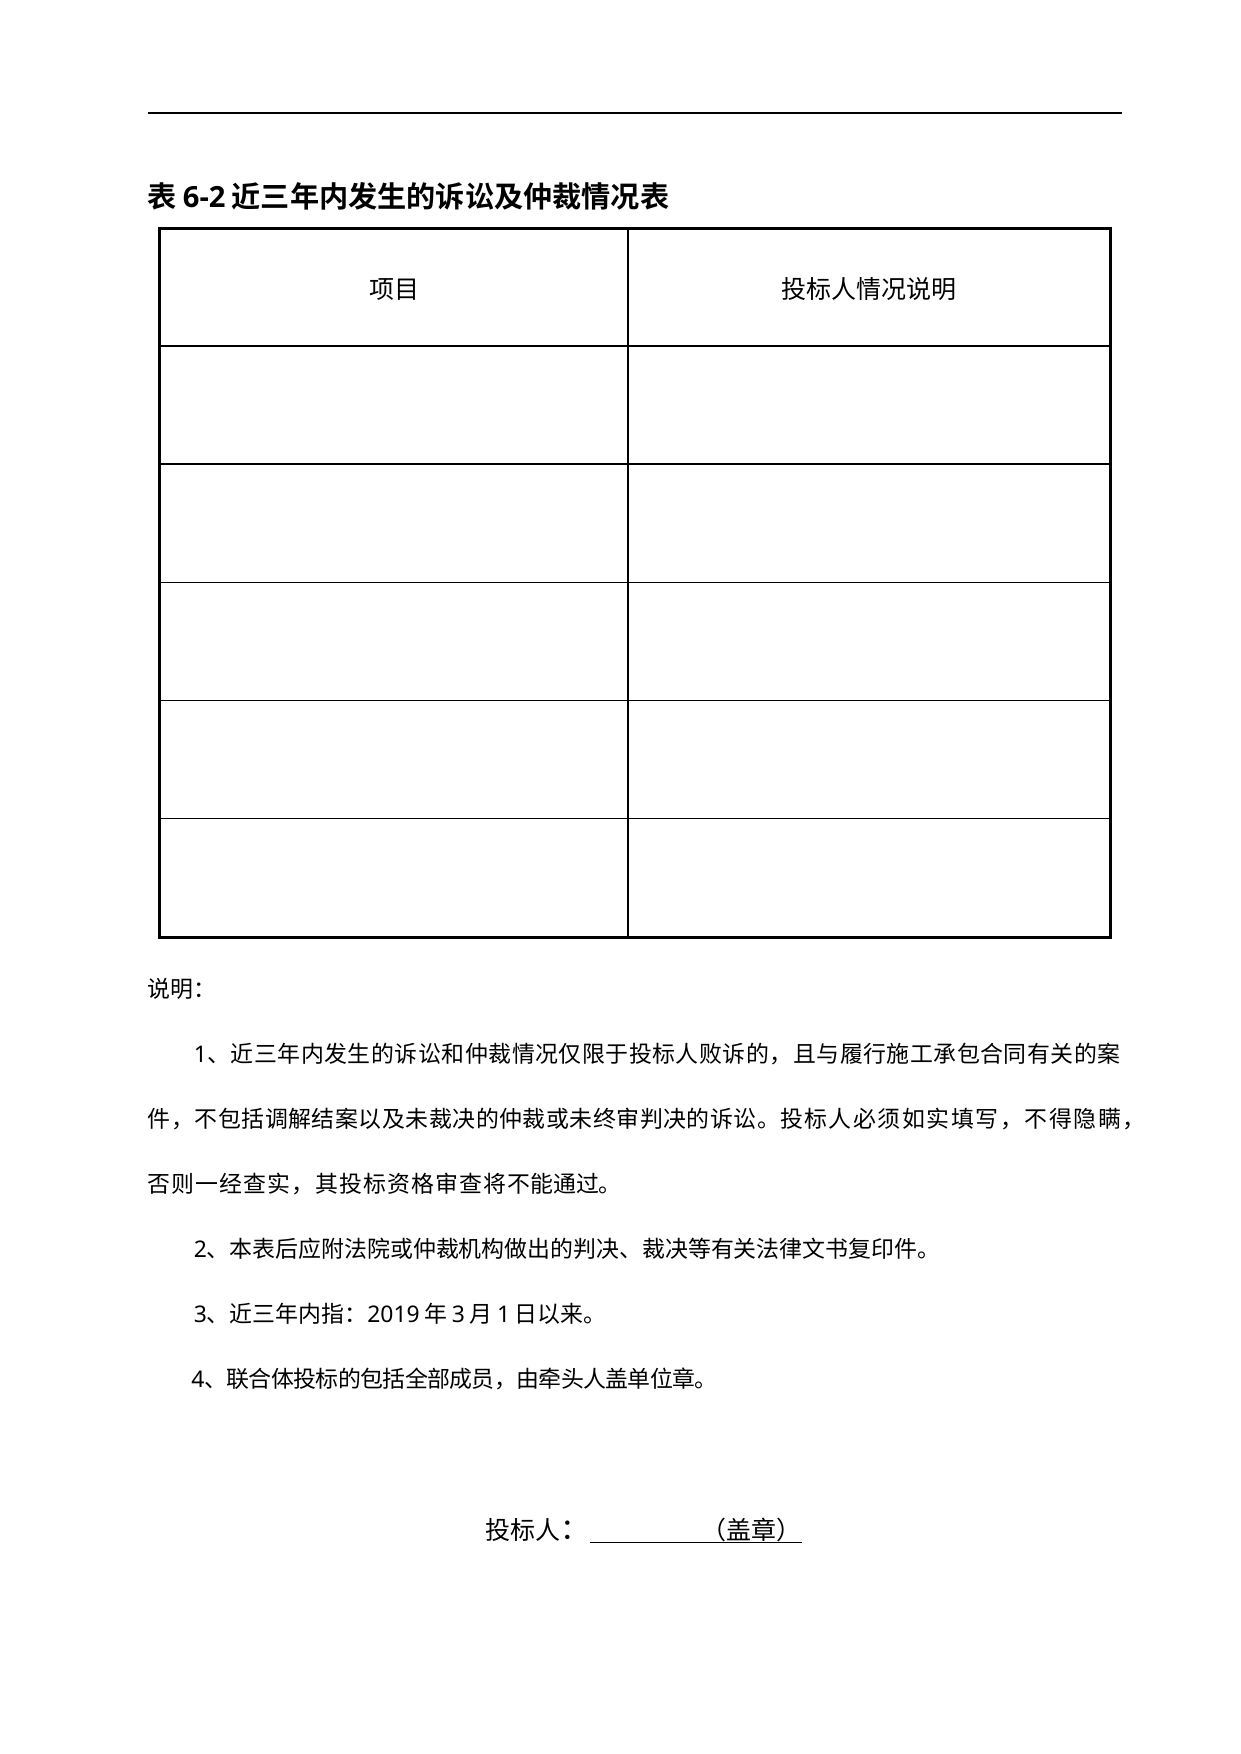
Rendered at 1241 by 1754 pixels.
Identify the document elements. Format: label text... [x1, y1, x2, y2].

text 投标人： （盖章） [242, 1494, 1122, 1559]
table_cell [629, 583, 1109, 699]
table_cell [161, 819, 627, 936]
text 2、本表后应附法院或仲裁机构做出的判决、裁决等有关法律文书复印件。 [148, 1215, 1122, 1280]
table_cell [629, 819, 1109, 936]
text 4、联合体投标的包括全部成员，由牵头人盖单位章。 [148, 1345, 1122, 1410]
text 3、近三年内指：2019年3月1日以来。 [148, 1280, 1122, 1345]
table_header 投标人情况说明 [629, 230, 1109, 345]
table_cell [161, 465, 627, 581]
table_cell [161, 701, 627, 818]
table_cell [161, 347, 627, 463]
text 表6-2近三年内发生的诉讼及仲裁情况表 [148, 162, 1122, 227]
text 说明： [148, 955, 1122, 1020]
table_cell [629, 701, 1109, 818]
text 1、近三年内发生的诉讼和仲裁情况仅限于投标人败诉的，且与履行施工承包合同有关的案件，不包括调解结案以及未裁决的仲裁或未终审判决的诉讼。投标人必须如实填写，不得隐瞒，否则一经查实，其投标资格审查将不能通过。 [148, 1020, 1122, 1215]
table_cell [629, 465, 1109, 581]
table_cell [629, 347, 1109, 463]
table_cell [161, 583, 627, 699]
table_header 项目 [161, 230, 627, 345]
